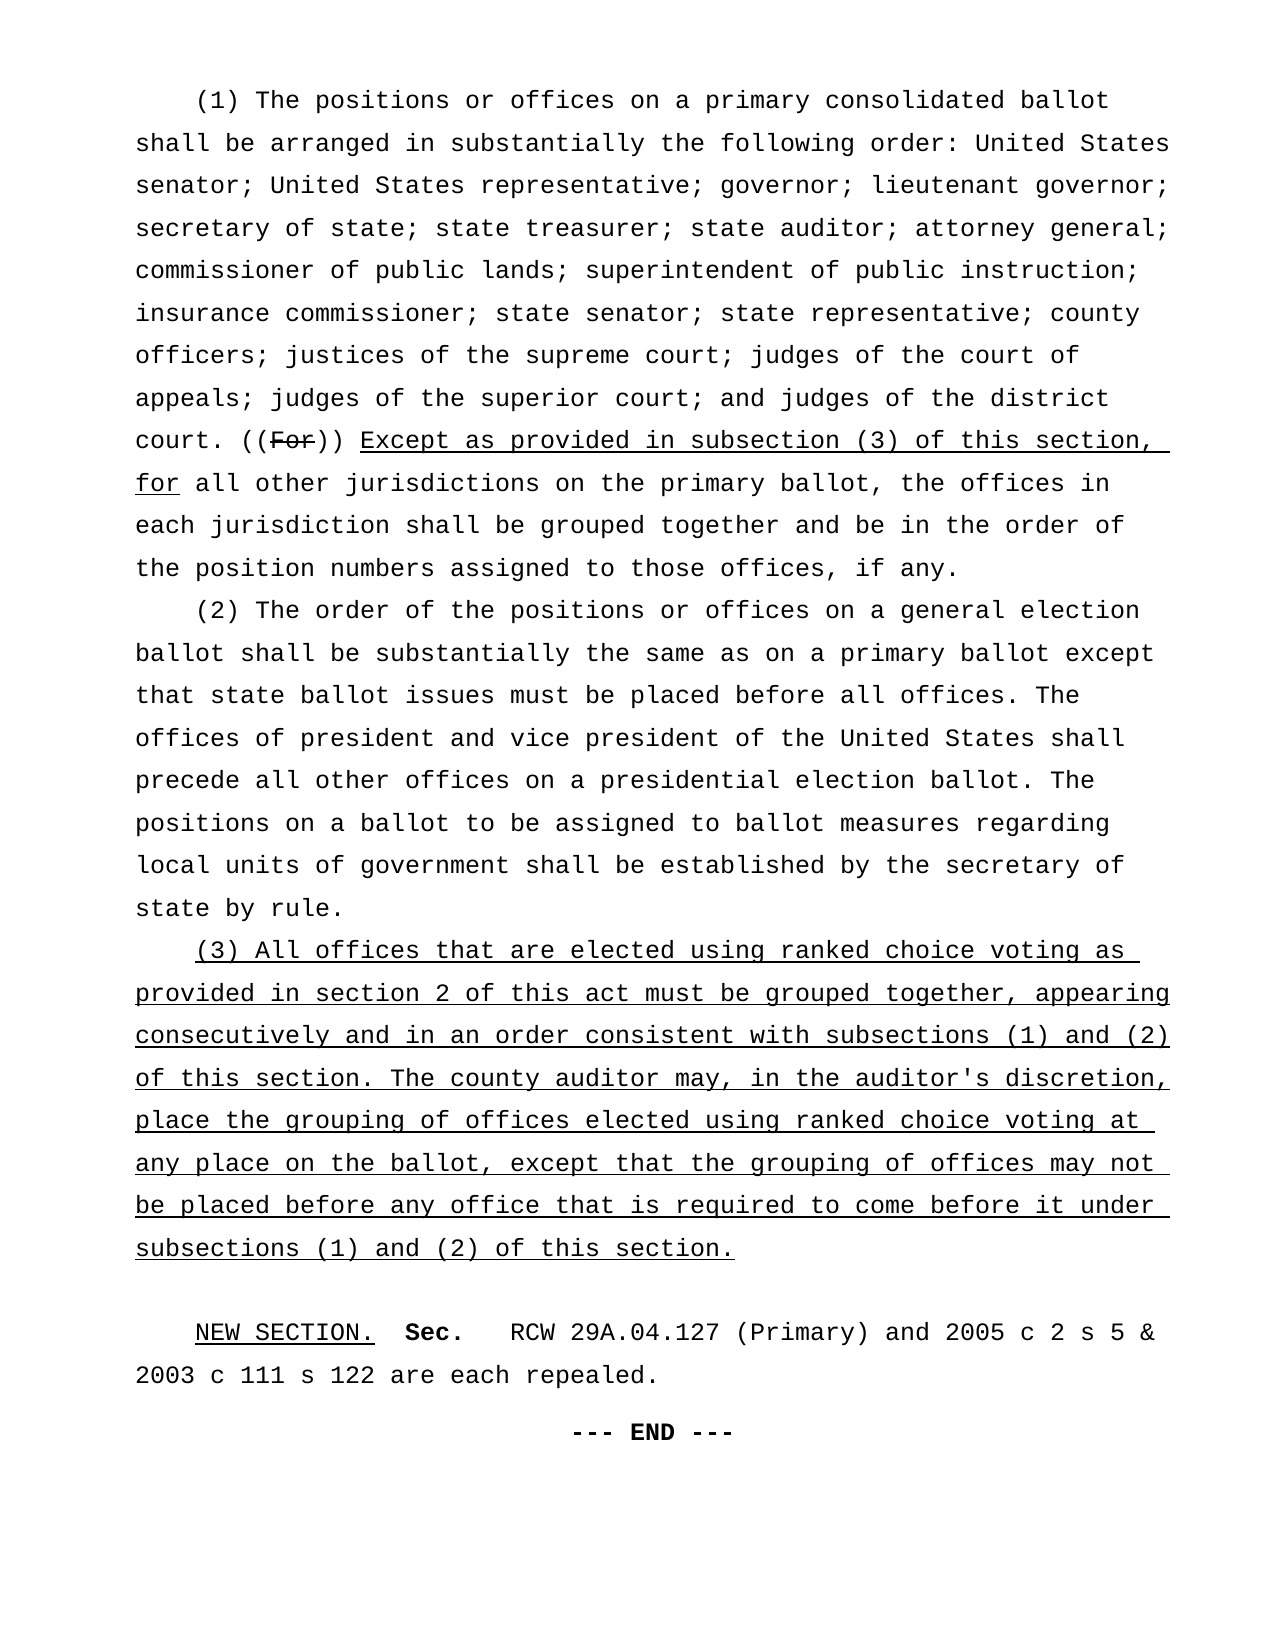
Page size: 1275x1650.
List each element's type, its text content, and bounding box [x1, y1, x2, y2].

text (3) All offices that are elected using ranked choice voting as provided in section 2 of this act must be grouped together, appearing consecutively and in an order consistent with subsections (1) and (2) of this section. The county auditor may, in the auditor's discretion, place the grouping of offices elected using ranked choice voting at any place on the ballot, except that the grouping of offices may not be placed before any office that is required to come before it under subsections (1) and (2) of this section. [135, 1175, 1170, 1216]
text (1) The positions or offices on a primary consolidated ballot shall be arranged in substantially the following order: United States senator; United States representative; governor; lieutenant governor; secretary of state; state treasurer; state auditor; attorney general; commissioner of public lands; superintendent of public instruction; insurance commissioner; state senator; state representative; county officers; justices of the supreme court; judges of the court of appeals; judges of the superior court; and judges of the district court. ((For)) Except as provided in subsection (3) of this section, for all other jurisdictions on the primary ballot, the offices in each jurisdiction shall be grouped together and be in the order of the position numbers assigned to those offices, if any. [135, 75, 1170, 585]
text (3) All offices that are elected using ranked choice voting as provided in section 2 of this act must be grouped together, appearing consecutively and in an order consistent with subsections (1) and (2) of this section. The county auditor may, in the auditor's discretion, place the grouping of offices elected using ranked choice voting at any place on the ballot, except that the grouping of offices may not be placed before any office that is required to come before it under subsections (1) and (2) of this section. [135, 925, 1170, 1004]
text (3) All offices that are elected using ranked choice voting as provided in section 2 of this act must be grouped together, appearing consecutively and in an order consistent with subsections (1) and (2) of this section. The county auditor may, in the auditor's discretion, place the grouping of offices elected using ranked choice voting at any place on the ballot, except that the grouping of offices may not be placed before any office that is required to come before it under subsections (1) and (2) of this section. [135, 1005, 1170, 1046]
text --- END --- [135, 1420, 1170, 1448]
text (3) All offices that are elected using ranked choice voting as provided in section 2 of this act must be grouped together, appearing consecutively and in an order consistent with subsections (1) and (2) of this section. The county auditor may, in the auditor's discretion, place the grouping of offices elected using ranked choice voting at any place on the ballot, except that the grouping of offices may not be placed before any office that is required to come before it under subsections (1) and (2) of this section. [135, 1090, 1170, 1174]
text NEW SECTION. Sec. RCW 29A.04.127 (Primary) and 2005 c 2 s 5 & 2003 c 111 s 122 are each repealed. [135, 1307, 1170, 1392]
text (2) The order of the positions or offices on a general election ballot shall be substantially the same as on a primary ballot except that state ballot issues must be placed before all offices. The offices of president and vice president of the United States shall precede all other offices on a presidential election ballot. The positions on a ballot to be assigned to ballot measures regarding local units of government shall be established by the secretary of state by rule. [135, 585, 1170, 925]
text (3) All offices that are elected using ranked choice voting as provided in section 2 of this act must be grouped together, appearing consecutively and in an order consistent with subsections (1) and (2) of this section. The county auditor may, in the auditor's discretion, place the grouping of offices elected using ranked choice voting at any place on the ballot, except that the grouping of offices may not be placed before any office that is required to come before it under subsections (1) and (2) of this section. [135, 1218, 1170, 1265]
text (3) All offices that are elected using ranked choice voting as provided in section 2 of this act must be grouped together, appearing consecutively and in an order consistent with subsections (1) and (2) of this section. The county auditor may, in the auditor's discretion, place the grouping of offices elected using ranked choice voting at any place on the ballot, except that the grouping of offices may not be placed before any office that is required to come before it under subsections (1) and (2) of this section. [135, 1048, 1170, 1089]
